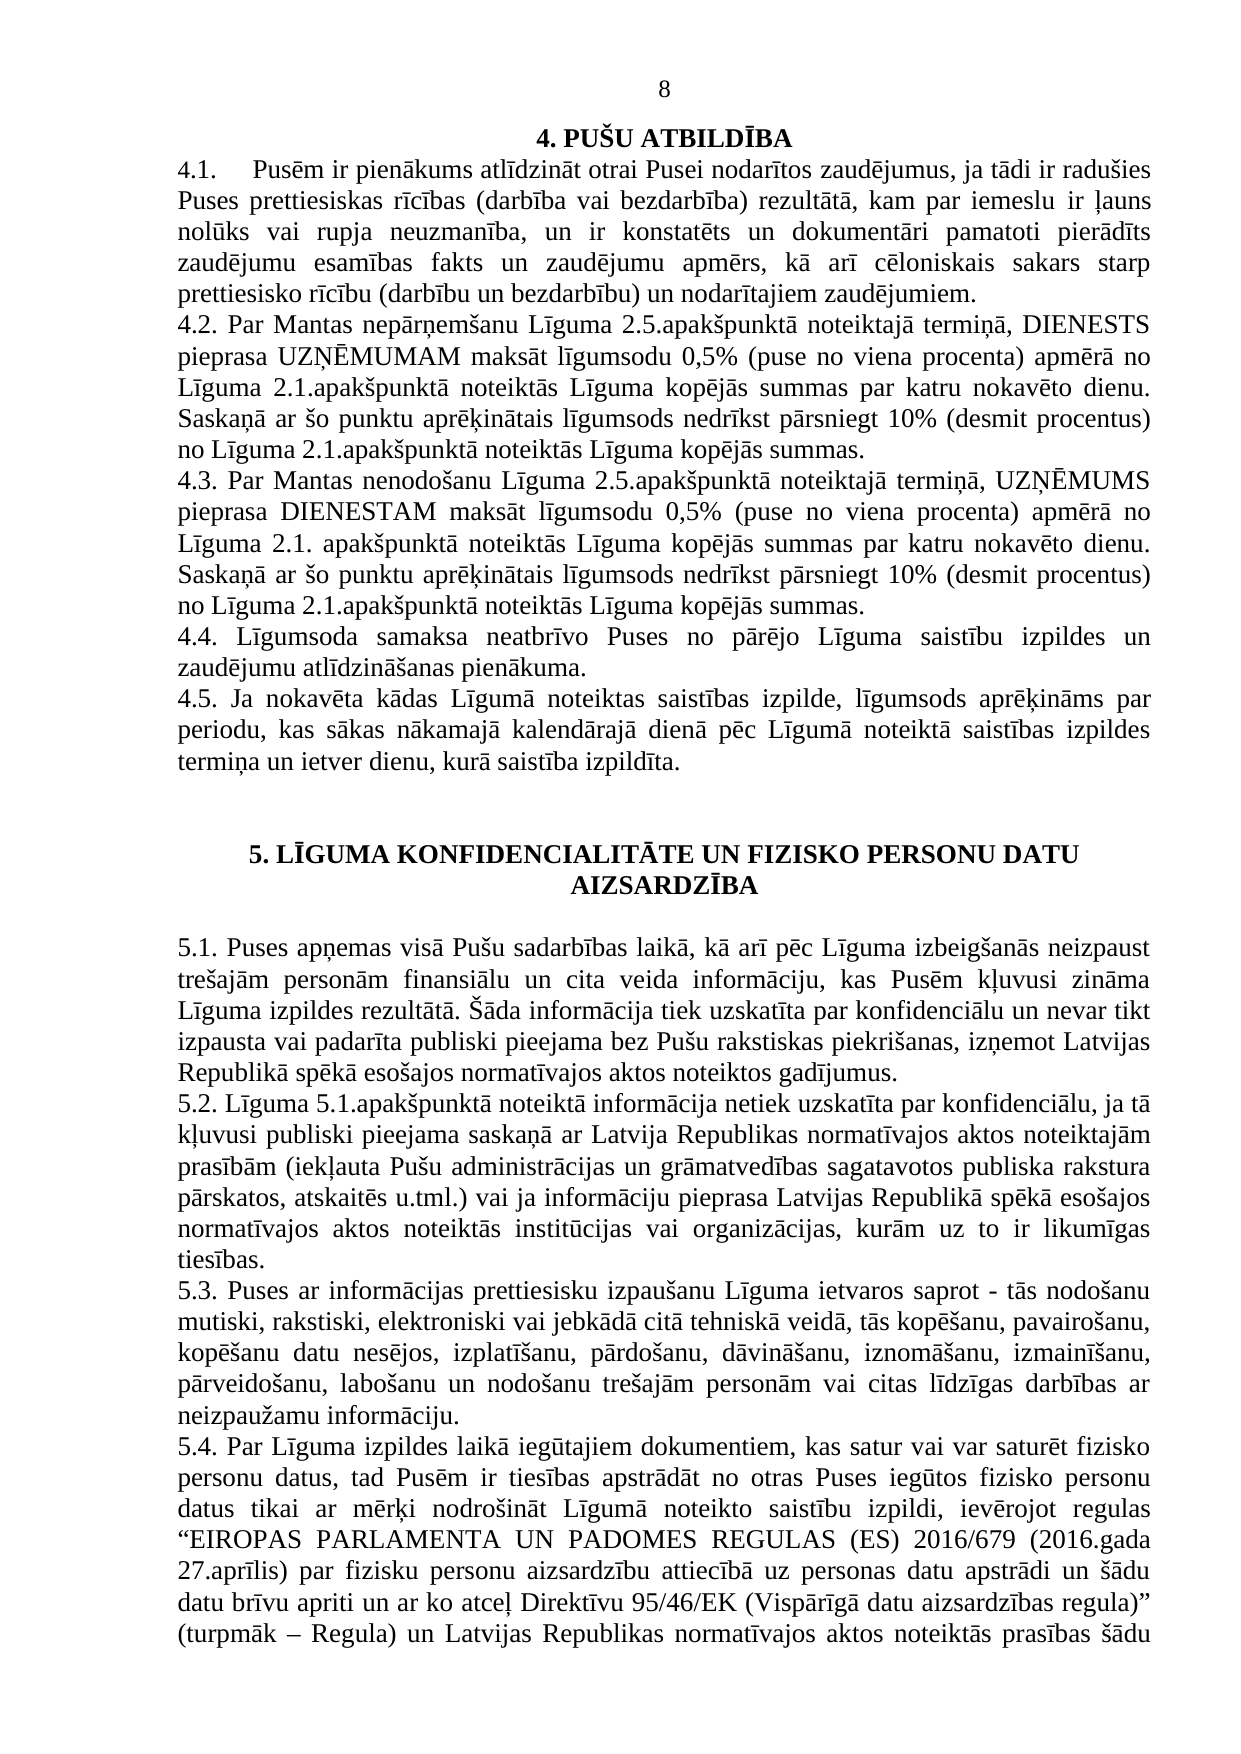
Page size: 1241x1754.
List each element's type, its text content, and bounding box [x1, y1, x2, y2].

text 4. PUŠU ATBILDĪBA [177, 122, 1152, 153]
text 5.3. Puses ar informācijas prettiesisku izpaušanu Līguma ietvaros saprot - tās nodošanu mutiski, rakstiski, elektroniski vai jebkādā citā tehniskā veidā, tās kopēšanu, pavairošanu, kopēšanu datu nesējos, izplatīšanu, pārdošanu, dāvināšanu, iznomāšanu, izmainīšanu, pārveidošanu, labošanu un nodošanu trešajām personām vai citas līdzīgas darbības ar neizpaužamu informāciju. [177, 1274, 1152, 1430]
text 4.2. Par Mantas nepārņemšanu Līguma 2.5.apakšpunktā noteiktajā termiņā, DIENESTS pieprasa UZŅĒMUMAM maksāt līgumsodu 0,5% (puse no viena procenta) apmērā no Līguma 2.1.apakšpunktā noteiktās Līguma kopējās summas par katru nokavēto dienu. Saskaņā ar šo punktu aprēķinātais līgumsods nedrīkst pārsniegt 10% (desmit procentus) no Līguma 2.1.apakšpunktā noteiktās Līguma kopējās summas. [177, 309, 1152, 464]
text 4.1. Pusēm ir pienākums atlīdzināt otrai Pusei nodarītos zaudējumus, ja tādi ir radušies Puses prettiesiskas rīcības (darbība vai bezdarbība) rezultātā, kam par iemeslu ir ļauns nolūks vai rupja neuzmanība, un ir konstatēts un dokumentāri pamatoti pierādīts zaudējumu esamības fakts un zaudējumu apmērs, kā arī cēloniskais sakars starp prettiesisko rīcību (darbību un bezdarbību) un nodarītajiem zaudējumiem. [177, 153, 1152, 309]
text 4.4. Līgumsoda samaksa neatbrīvo Puses no pārējo Līguma saistību izpildes un zaudējumu atlīdzināšanas pienākuma. [177, 620, 1152, 682]
text 5.2. Līguma 5.1.apakšpunktā noteiktā informācija netiek uzskatīta par konfidenciālu, ja tā kļuvusi publiski pieejama saskaņā ar Latvija Republikas normatīvajos aktos noteiktajām prasībām (iekļauta Pušu administrācijas un grāmatvedības sagatavotos publiska rakstura pārskatos, atskaitēs u.tml.) vai ja informāciju pieprasa Latvijas Republikā spēkā esošajos normatīvajos aktos noteiktās institūcijas vai organizācijas, kurām uz to ir likumīgas tiesības. [177, 1087, 1152, 1274]
text 5. LĪGUMA KONFIDENCIALITĀTE UN FIZISKO PERSONU DATU AIZSARDZĪBA [177, 838, 1152, 900]
text 4.3. Par Mantas nenodošanu Līguma 2.5.apakšpunktā noteiktajā termiņā, UZŅĒMUMS pieprasa DIENESTAM maksāt līgumsodu 0,5% (puse no viena procenta) apmērā no Līguma 2.1. apakšpunktā noteiktās Līguma kopējās summas par katru nokavēto dienu. Saskaņā ar šo punktu aprēķinātais līgumsods nedrīkst pārsniegt 10% (desmit procentus) no Līguma 2.1.apakšpunktā noteiktās Līguma kopējās summas. [177, 464, 1152, 620]
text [177, 1430, 1152, 1648]
text 4.5. Ja nokavēta kādas Līgumā noteiktas saistības izpilde, līgumsods aprēķināms par periodu, kas sākas nākamajā kalendārajā dienā pēc Līgumā noteiktā saistības izpildes termiņa un ietver dienu, kurā saistība izpildīta. [177, 682, 1152, 776]
text 5.1. Puses apņemas visā Pušu sadarbības laikā, kā arī pēc Līguma izbeigšanās neizpaust trešajām personām finansiālu un cita veida informāciju, kas Pusēm kļuvusi zināma Līguma izpildes rezultātā. Šāda informācija tiek uzskatīta par konfidenciālu un nevar tikt izpausta vai padarīta publiski pieejama bez Pušu rakstiskas piekrišanas, izņemot Latvijas Republikā spēkā esošajos normatīvajos aktos noteiktos gadījumus. [177, 932, 1152, 1087]
